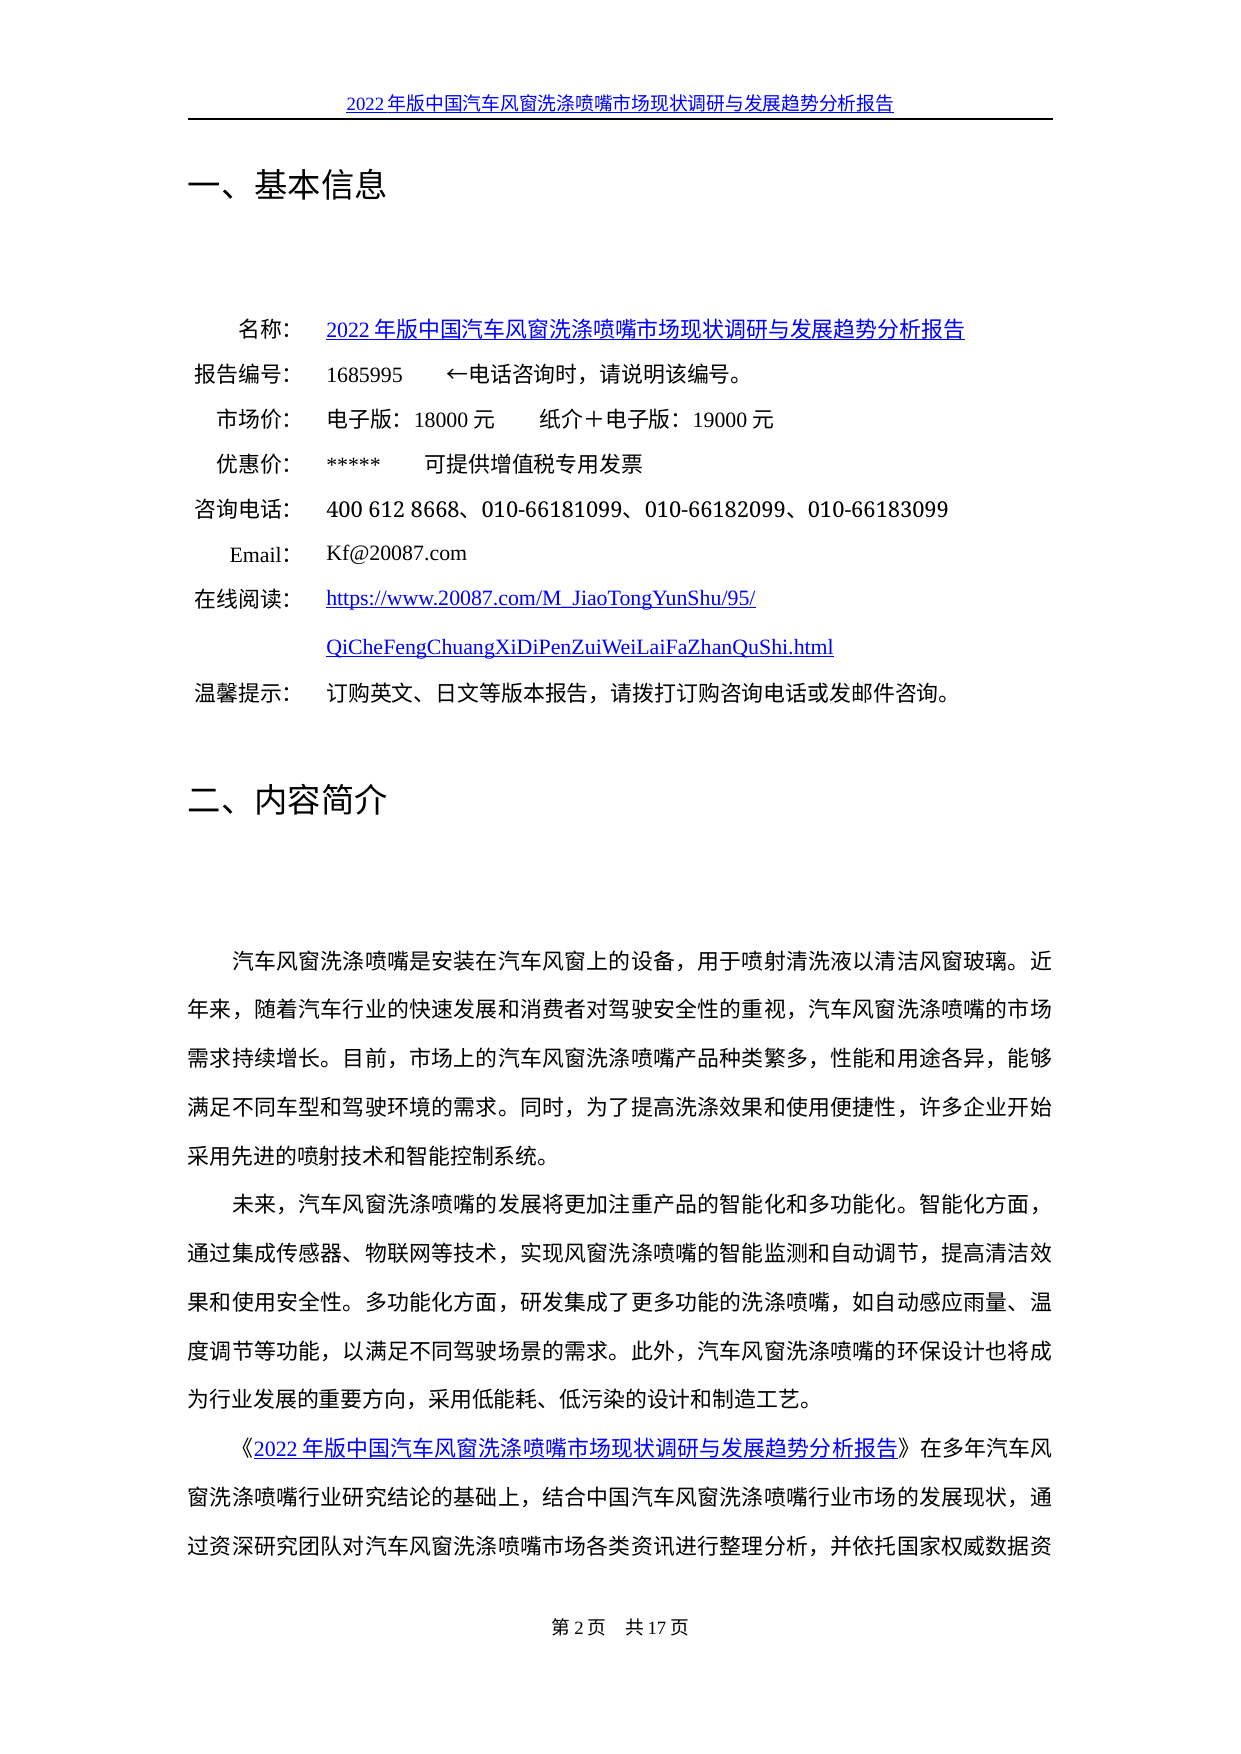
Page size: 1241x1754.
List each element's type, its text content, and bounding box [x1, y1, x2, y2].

table_cell Kf@20087.com [315, 537, 1073, 582]
title 二、内容简介 [187, 766, 1053, 831]
table_cell 温馨提示： [167, 675, 315, 720]
table_cell [315, 582, 1073, 675]
table_cell 在线阅读： [167, 582, 315, 675]
table_cell 订购英文、日文等版本报告，请拨打订购咨询电话或发邮件咨询。 [315, 675, 1073, 720]
table_cell 优惠价： [167, 447, 315, 492]
title 一、基本信息 [187, 150, 1053, 215]
table_cell 400 612 8668、010-66181099、010-66182099、010-66183099 [315, 492, 1073, 537]
table_cell ***** 可提供增值税专用发票 [315, 447, 1073, 492]
table_cell 咨询电话： [167, 492, 315, 537]
table_cell 1685995 ←电话咨询时，请说明该编号。 [315, 357, 1073, 402]
table_header 名称： [167, 312, 315, 357]
table_cell 电子版：18000 元 纸介＋电子版：19000 元 [315, 402, 1073, 447]
table_cell 报告编号： [167, 357, 315, 402]
table_cell 市场价： [167, 402, 315, 447]
table_header 2022年版中国汽车风窗洗涤喷嘴市场现状调研与发展趋势分析报告 [315, 312, 1073, 357]
table_cell Email： [167, 537, 315, 582]
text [187, 943, 1053, 1561]
